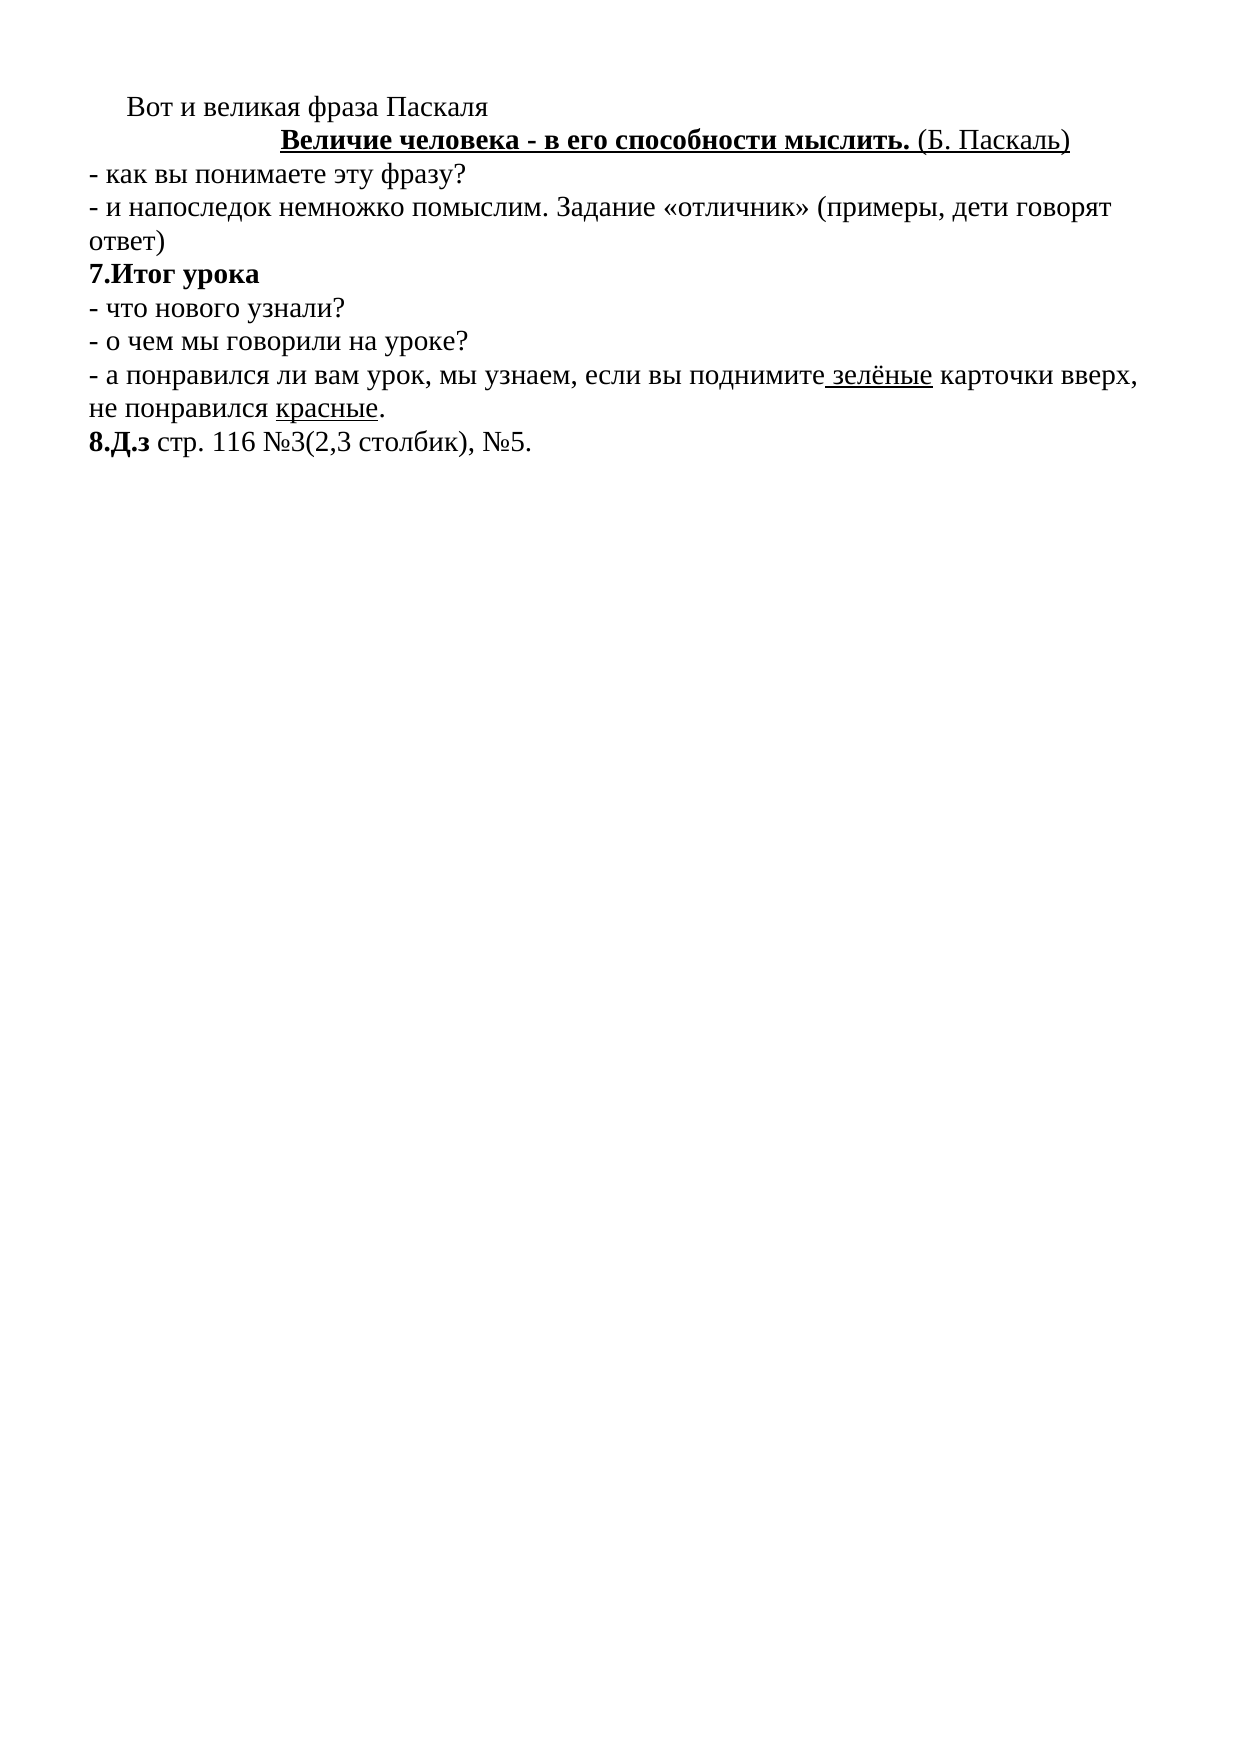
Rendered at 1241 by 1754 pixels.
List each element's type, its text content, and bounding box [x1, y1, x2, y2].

text 8.Д.з стр. 116 №3(2,3 столбик), №5. [89, 424, 1152, 458]
text - о чем мы говорили на уроке? [89, 323, 1152, 357]
text Величие человека - в его способности мыслить. (Б. Паскаль) [89, 122, 1152, 156]
text 7.Итог урока [89, 256, 1152, 290]
text - и напоследок немножко помыслим. Задание «отличник» (примеры, дети говорят ответ) [89, 189, 1152, 256]
text Вот и великая фраза Паскаля [126, 89, 1152, 122]
text - как вы понимаете эту фразу? [89, 156, 1152, 189]
text - что нового узнали? [89, 290, 1152, 323]
text - а понравился ли вам урок, мы узнаем, если вы поднимите зелёные карточки вверх, не понравился красные. [89, 357, 1152, 424]
